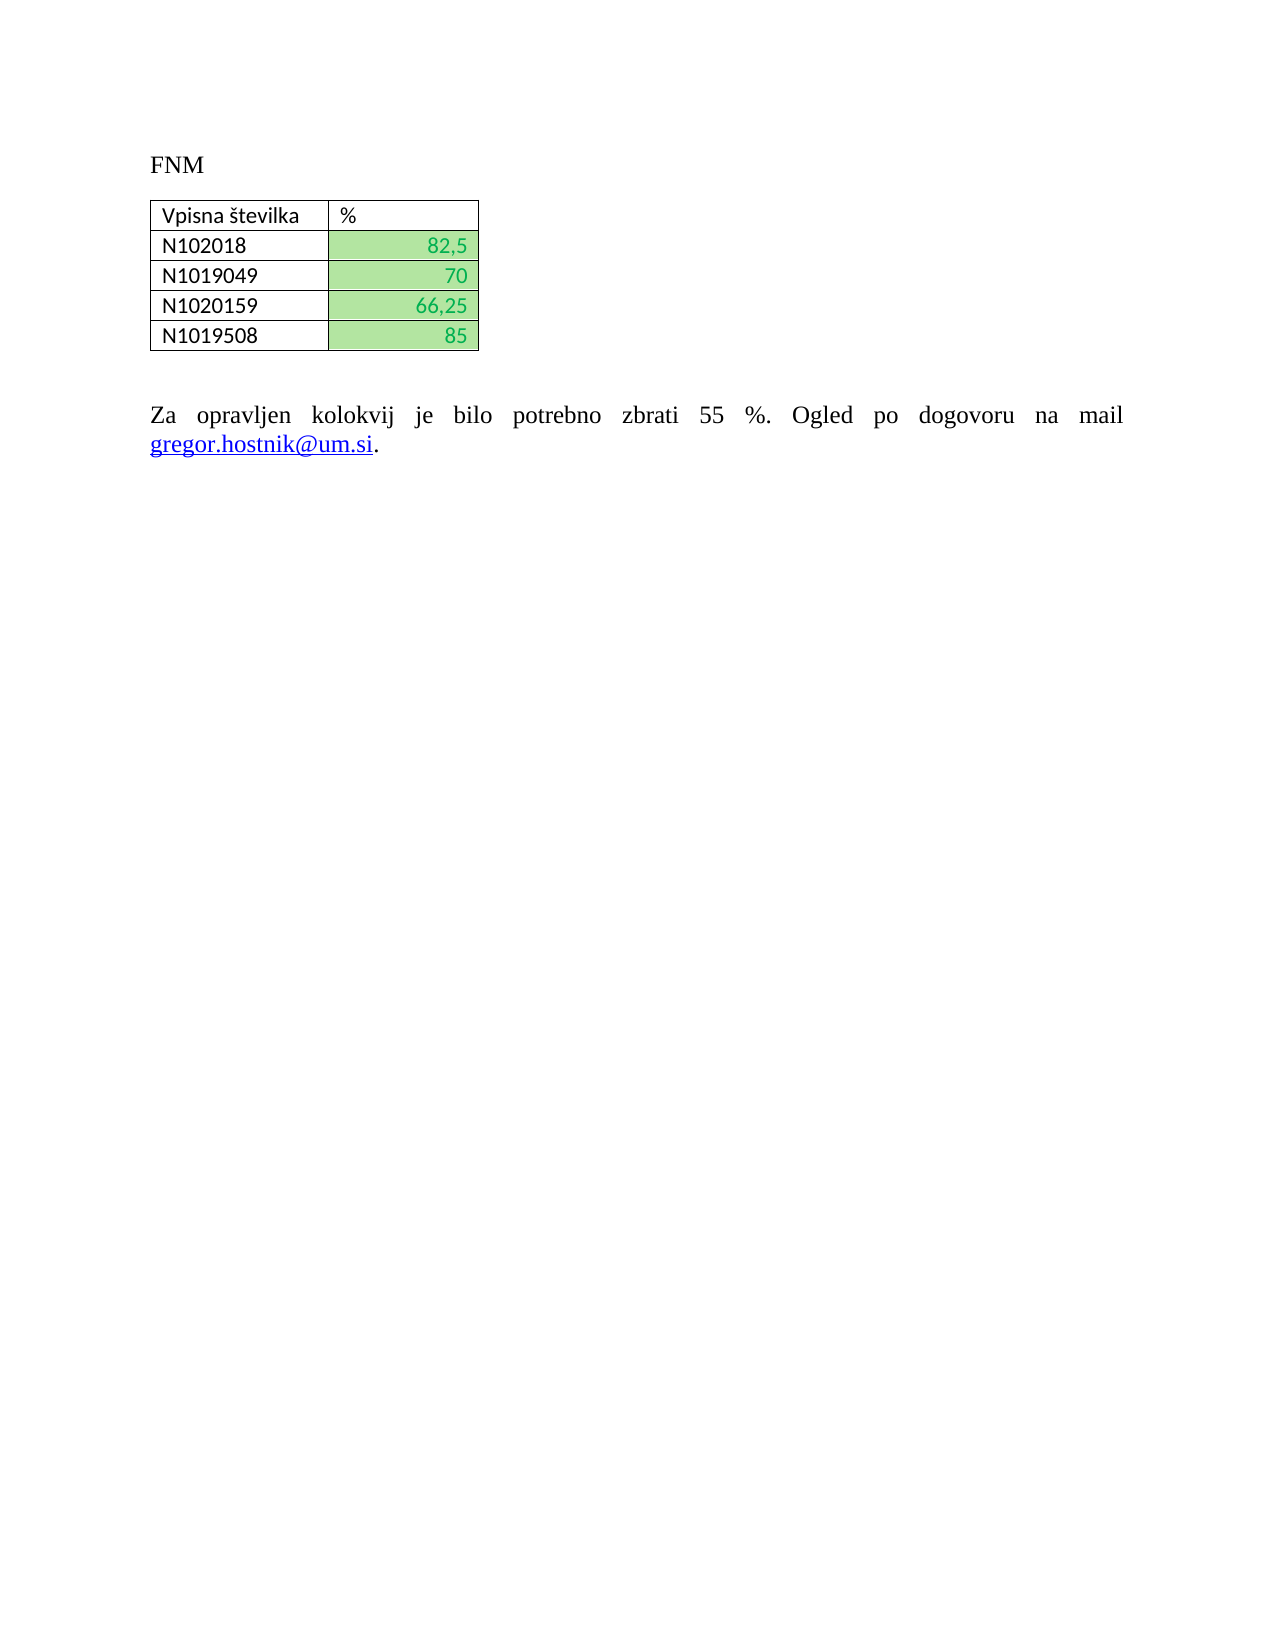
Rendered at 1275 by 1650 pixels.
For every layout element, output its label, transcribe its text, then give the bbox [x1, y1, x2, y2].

table_cell N1019508 [151, 321, 328, 349]
table_cell 82,5 [329, 231, 478, 259]
table_cell 85 [329, 321, 478, 349]
table_cell N102018 [151, 231, 328, 259]
text FNM [150, 150, 1125, 179]
table_cell N1020159 [151, 291, 328, 319]
table_header Vpisna številka [151, 201, 328, 229]
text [150, 400, 1125, 458]
table_cell N1019049 [151, 261, 328, 289]
table_cell 70 [329, 261, 478, 289]
table_header % [329, 201, 478, 229]
table_cell 66,25 [329, 291, 478, 319]
